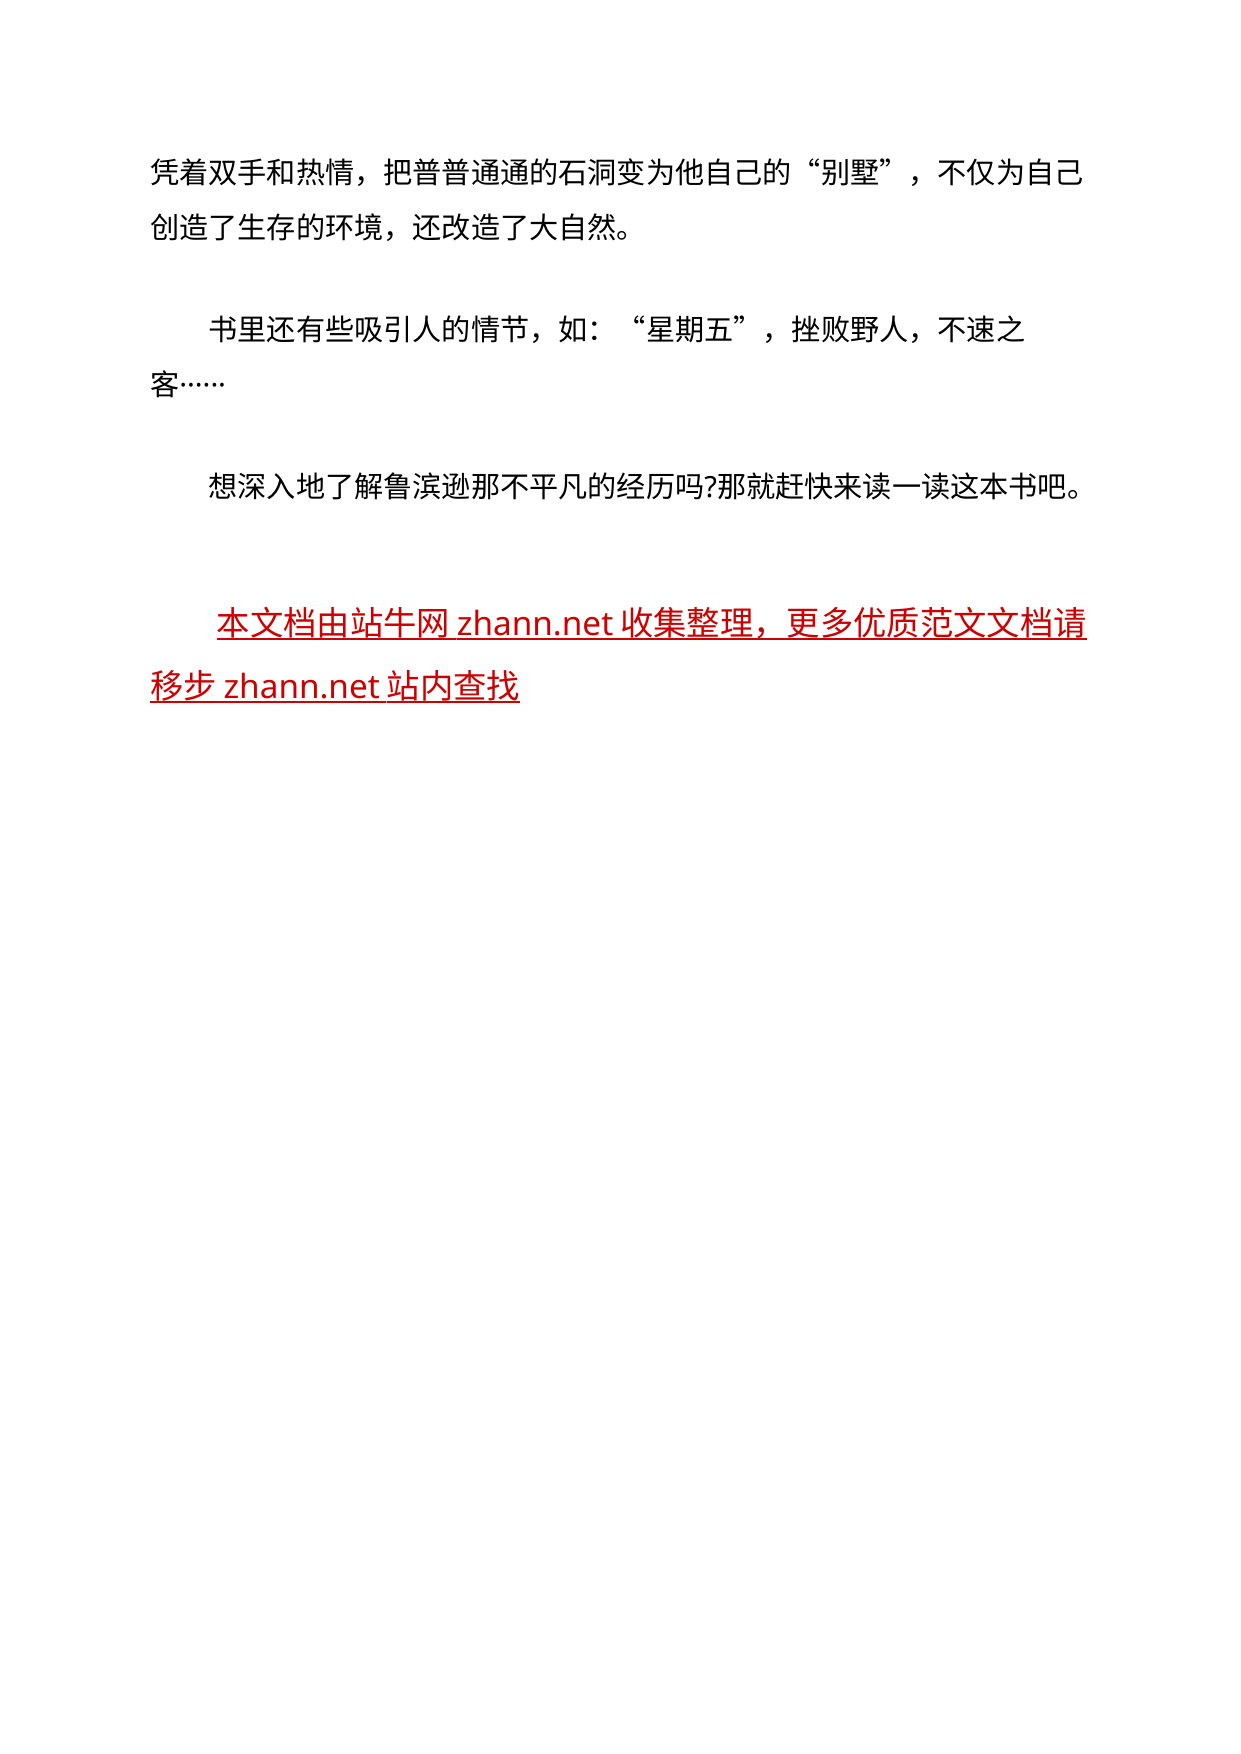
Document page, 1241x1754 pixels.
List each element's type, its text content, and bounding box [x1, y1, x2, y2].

text 想深入地了解鲁滨逊那不平凡的经历吗?那就赶快来读一读这本书吧。 [150, 463, 1090, 506]
text 本文档由站牛网zhann.net收集整理，更多优质范文文档请移步zhann.net站内查找 [150, 597, 1090, 708]
text 书里还有些吸引人的情节，如：“星期五”，挫败野人，不速之客······ [150, 307, 1090, 404]
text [150, 150, 1090, 247]
